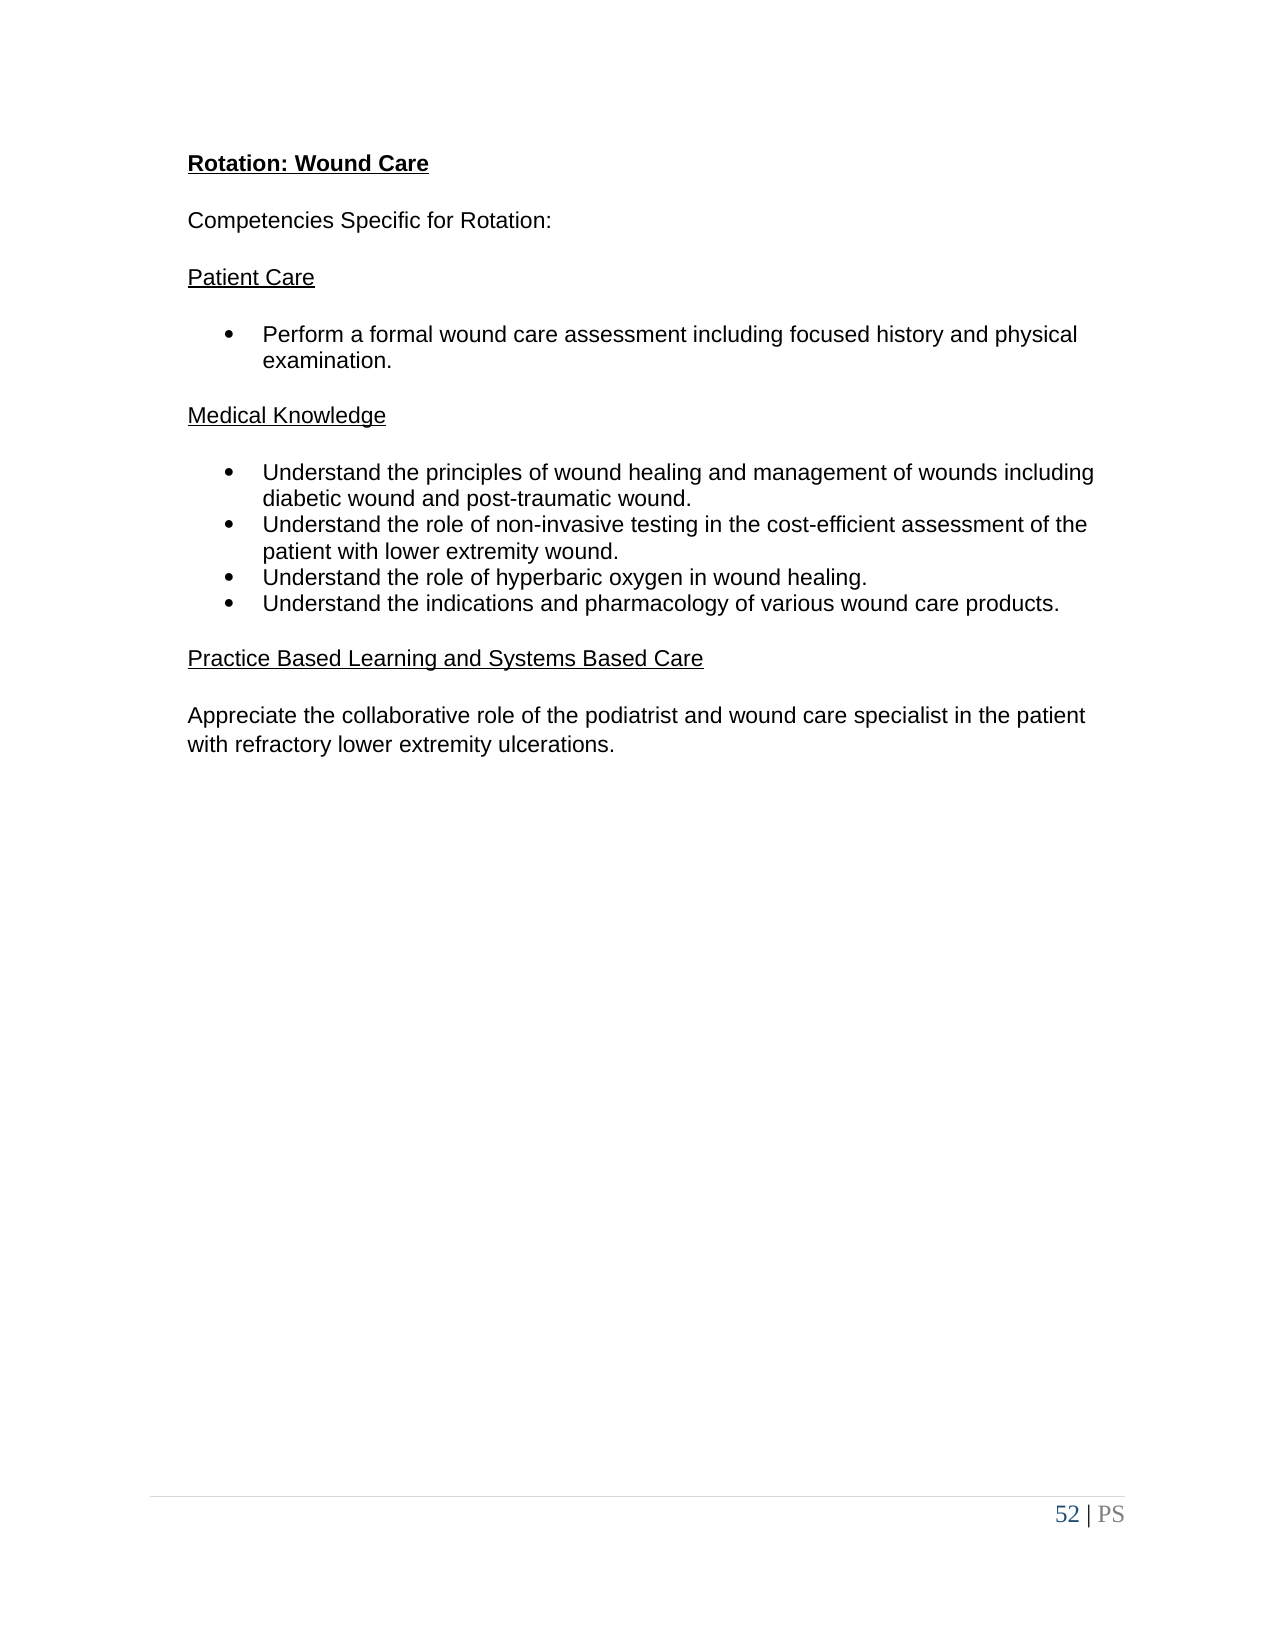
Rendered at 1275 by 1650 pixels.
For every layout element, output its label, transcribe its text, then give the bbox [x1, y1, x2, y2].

text Practice Based Learning and Systems Based Care [187, 645, 1123, 672]
text Patient Care [187, 264, 1123, 290]
text Appreciate the collaborative role of the podiatrist and wound care specialist in the patient with refractory lower extremity ulcerations. [187, 702, 1123, 757]
list Understand the principles of wound healing and management of wounds including diabetic wound and post-traumatic wound. [225, 459, 1123, 511]
list Understand the role of hyperbaric oxygen in wound healing. [225, 564, 1123, 590]
list Perform a formal wound care assessment including focused history and physical examination. [225, 321, 1123, 373]
list Understand the indications and pharmacology of various wound care products. [225, 590, 1123, 617]
text Medical Knowledge [187, 402, 1123, 428]
list Understand the role of non-invasive testing in the cost-efficient assessment of the patient with lower extremity wound. [225, 511, 1123, 564]
text Competencies Specific for Rotation: [187, 207, 1123, 233]
text Rotation: Wound Care [187, 150, 1123, 176]
